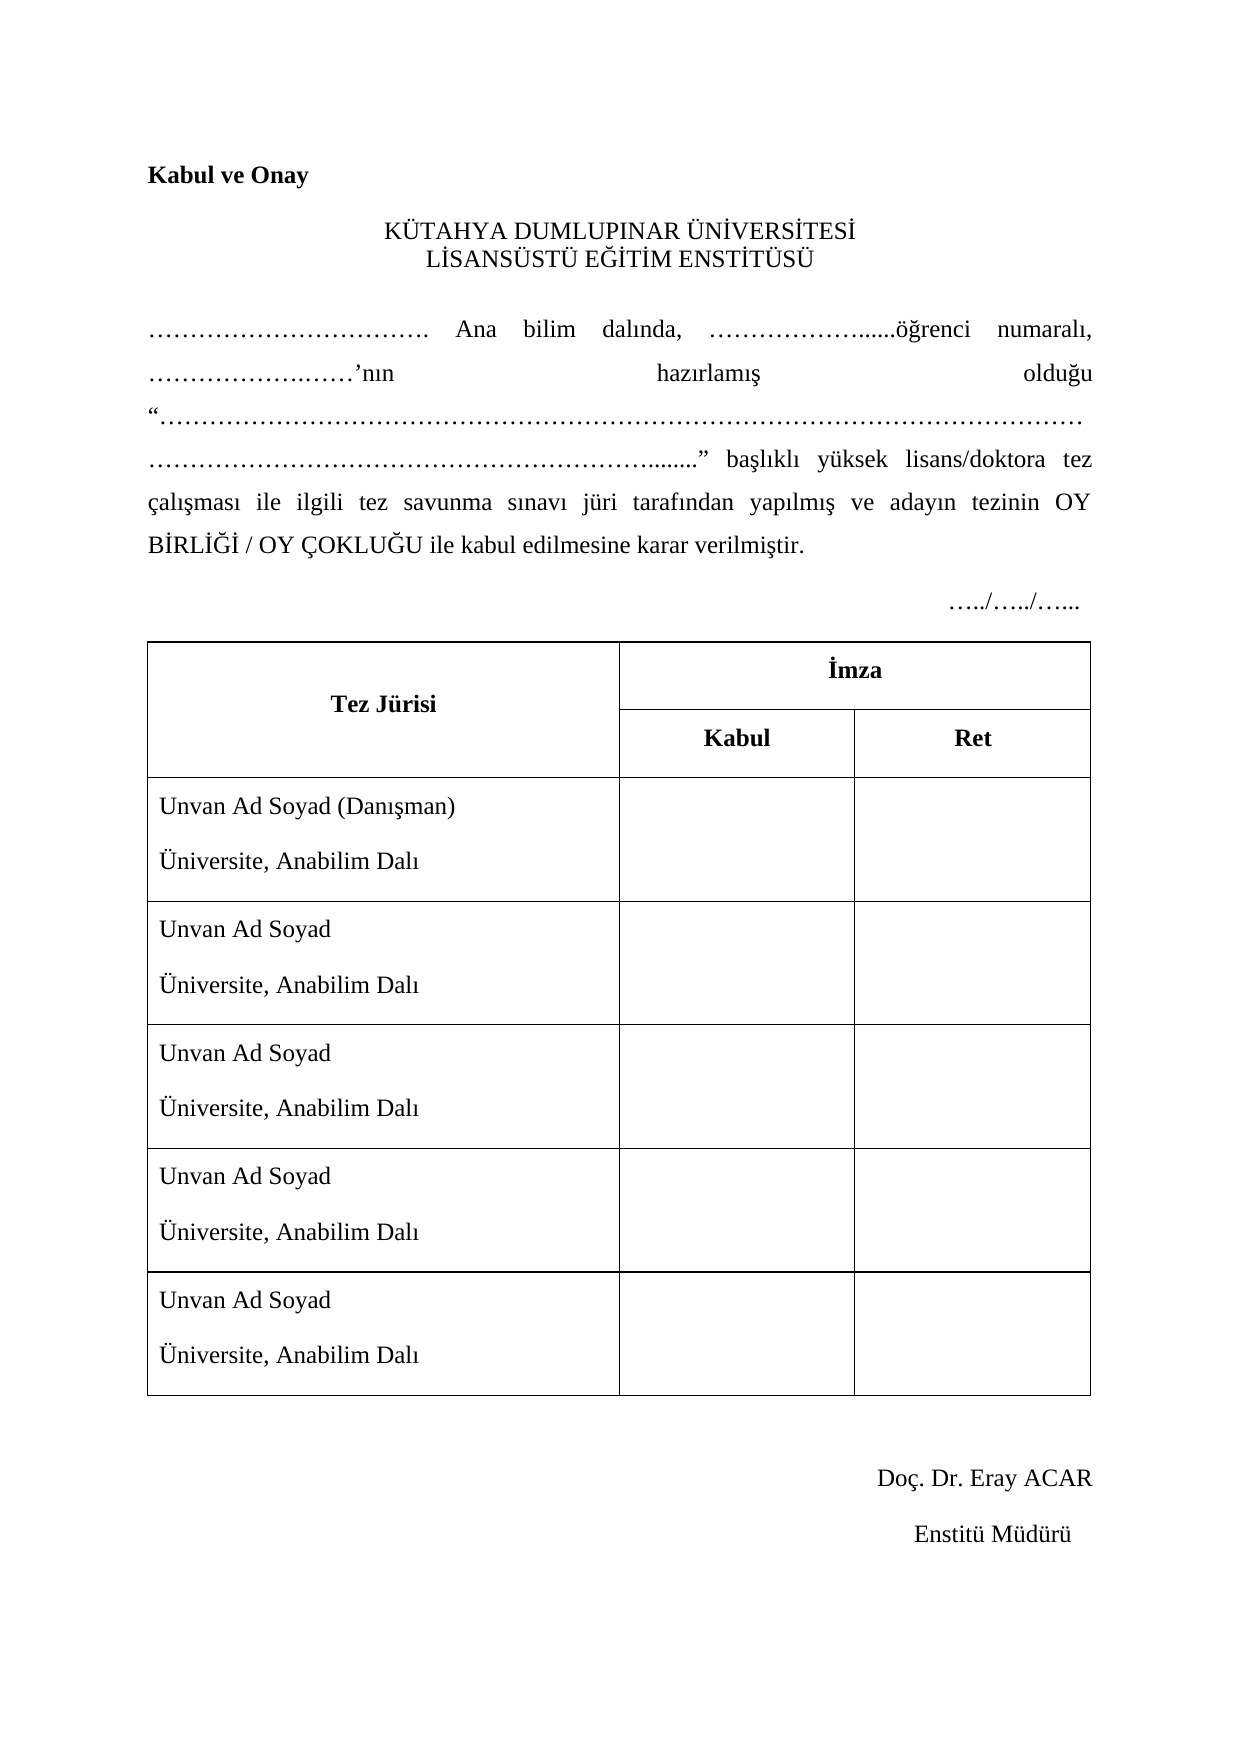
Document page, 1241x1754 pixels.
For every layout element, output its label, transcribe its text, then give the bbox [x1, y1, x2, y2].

table_cell [855, 778, 1090, 901]
text ……………………………. Ana bilim dalında, ………………......öğrenci numaralı, ……………….……’nın hazırlamış olduğu “………………………………………………………………………………………………………………………………………………………........” başlıklı yüksek lisans/doktora tez çalışması ile ilgili tez savunma sınavı jüri tarafından yapılmış ve adayın tezinin OY BİRLİĞİ / OY ÇOKLUĞU ile kabul edilmesine karar verilmiştir. [148, 314, 1093, 559]
table_cell Unvan Ad Soyad Üniversite, Anabilim Dalı [148, 1149, 619, 1271]
table_cell [620, 778, 854, 901]
table_cell [620, 1149, 854, 1271]
table_header İmza [620, 643, 1090, 709]
table_cell Ret [855, 710, 1090, 777]
table_header Tez Jürisi [148, 643, 619, 777]
text Kütahya Dumlupınar Üniversitesi [148, 216, 1093, 244]
table_cell [620, 1273, 854, 1395]
text Lisansüstü Eğitim Enstitüsü [148, 244, 1093, 273]
table_cell Unvan Ad Soyad (Danışman) Üniversite, Anabilim Dalı [148, 778, 619, 901]
text Doç. Dr. Eray ACAR [148, 1463, 1093, 1492]
table_cell Unvan Ad Soyad Üniversite, Anabilim Dalı [148, 1273, 619, 1395]
text …../…../…... [898, 586, 1093, 614]
table_cell [855, 1149, 1090, 1271]
table_cell [620, 902, 854, 1024]
table_cell Kabul [620, 710, 854, 777]
table_cell [855, 1273, 1090, 1395]
text Enstitü Müdürü [148, 1519, 1093, 1548]
text Kabul ve Onay [148, 160, 1093, 189]
table_cell [855, 902, 1090, 1024]
table_cell Unvan Ad Soyad Üniversite, Anabilim Dalı [148, 902, 619, 1024]
table_cell Unvan Ad Soyad Üniversite, Anabilim Dalı [148, 1025, 619, 1148]
table_cell [855, 1025, 1090, 1148]
table_cell [620, 1025, 854, 1148]
